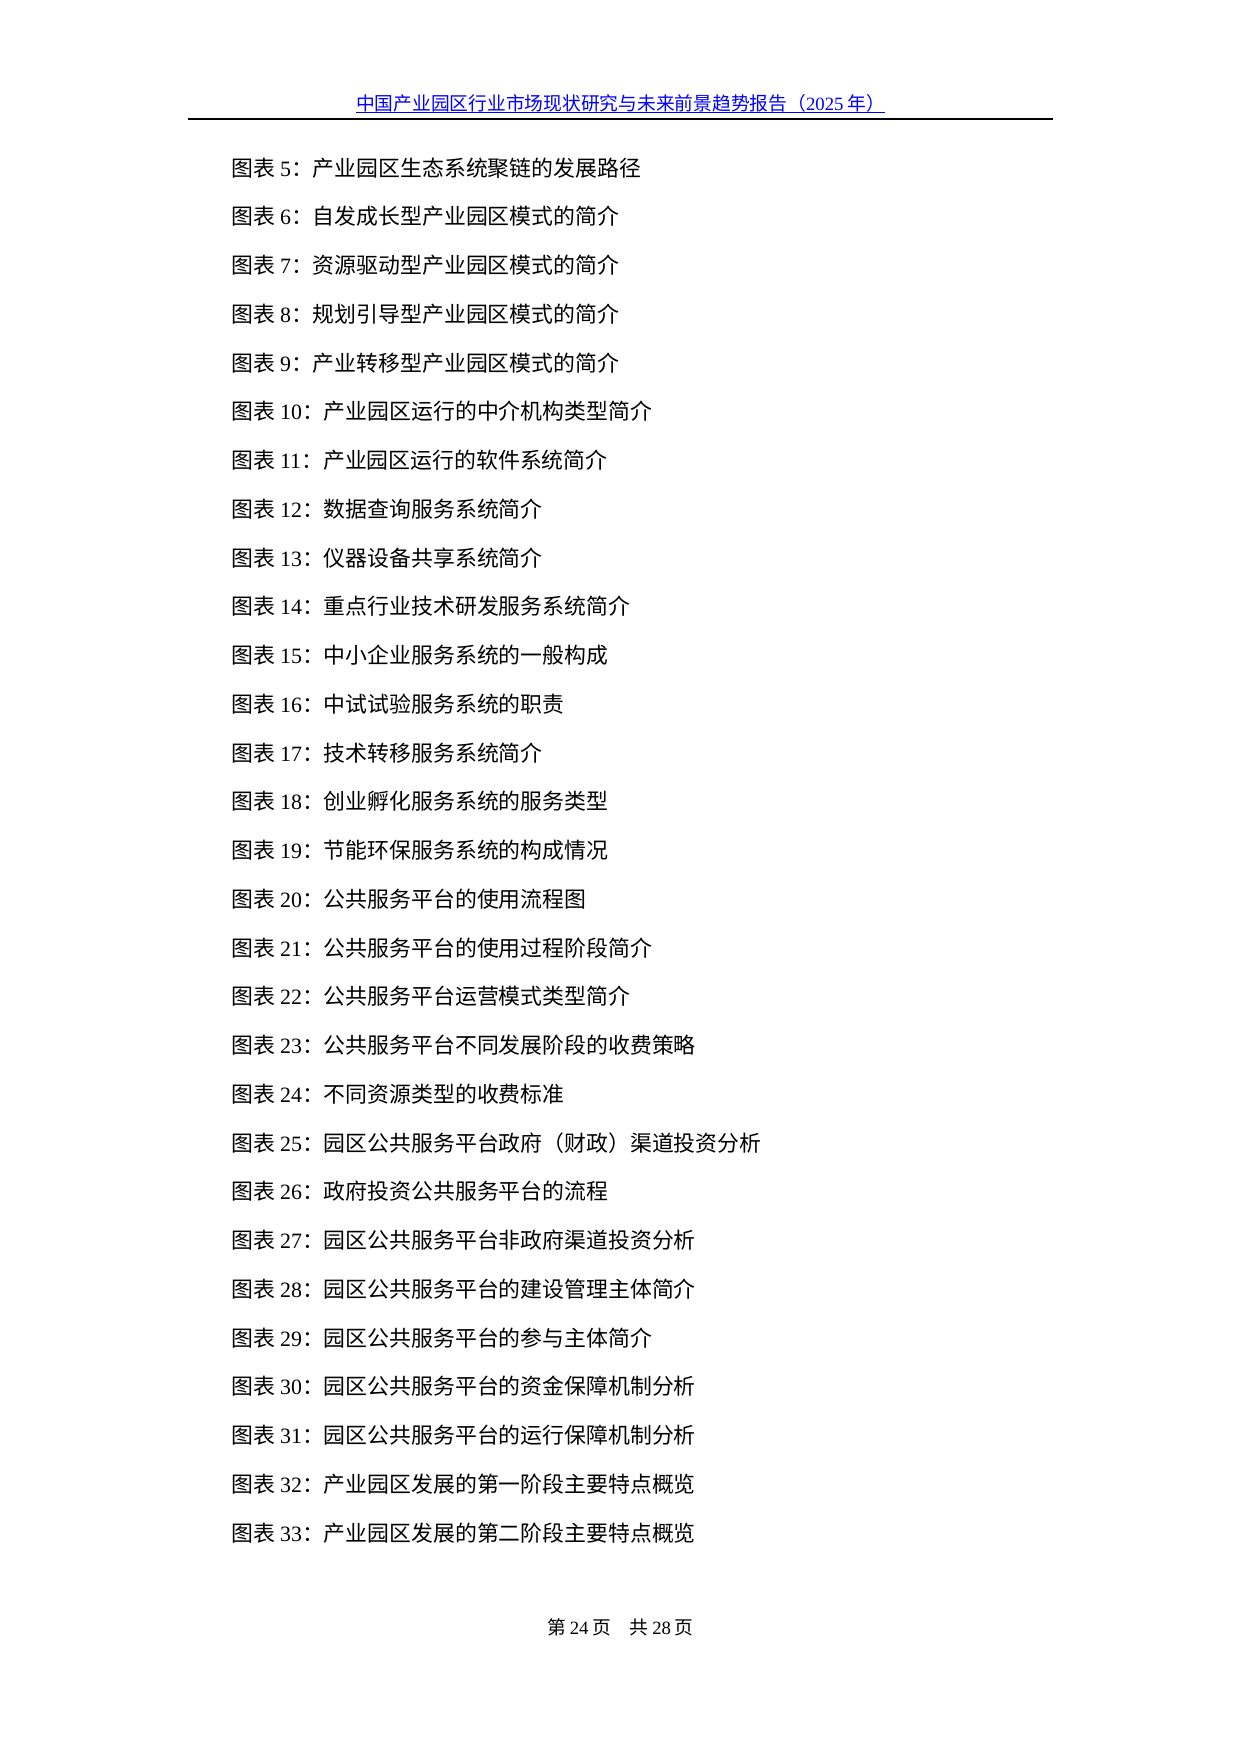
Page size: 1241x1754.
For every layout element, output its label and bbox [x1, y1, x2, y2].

text [187, 150, 1053, 1548]
